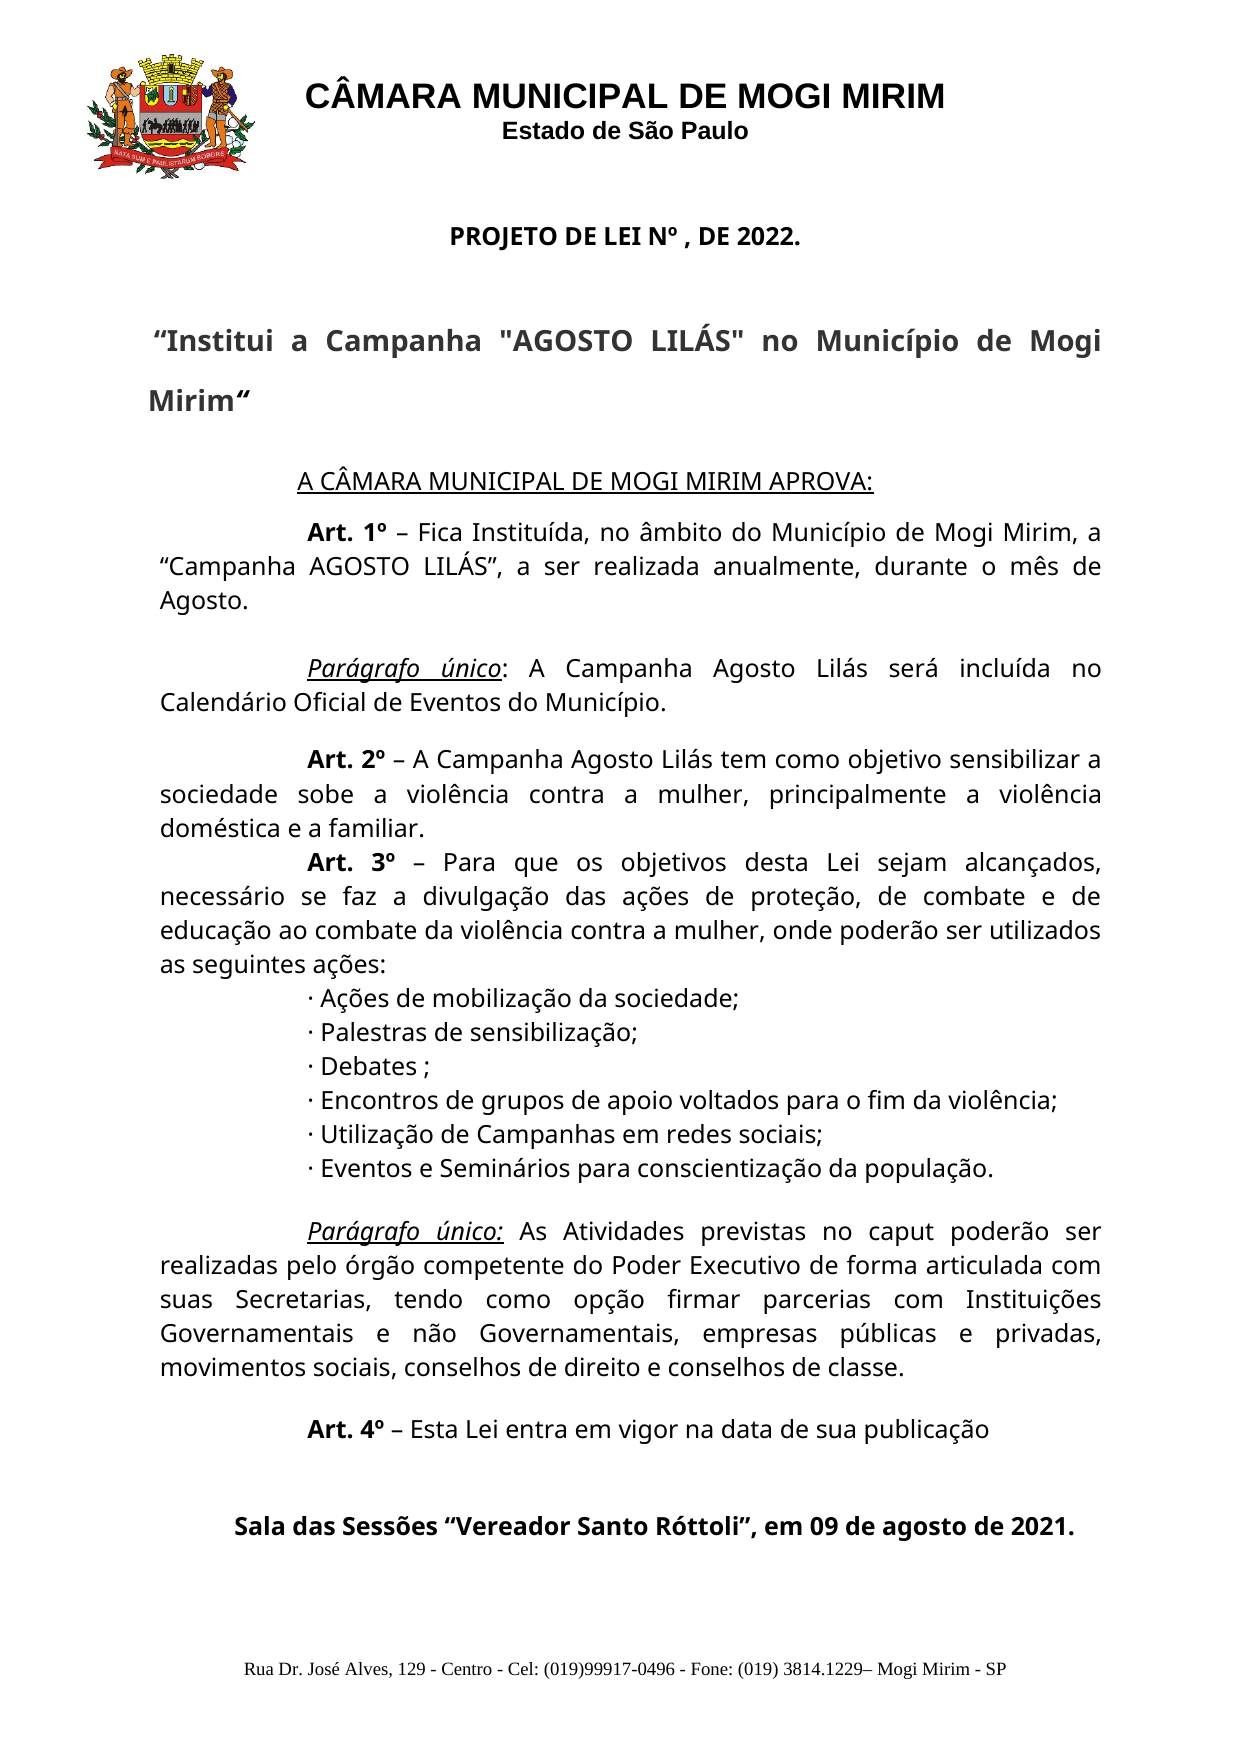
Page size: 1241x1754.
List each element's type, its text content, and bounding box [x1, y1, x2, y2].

text · Eventos e Seminários para conscientização da população. [159, 1151, 1103, 1185]
text Parágrafo único: As Atividades previstas no caput poderão ser realizadas pelo órgão competente do Poder Executivo de forma articulada com suas Secretarias, tendo como opção firmar parcerias com Instituições Governamentais e não Governamentais, empresas públicas e privadas, movimentos sociais, conselhos de direito e conselhos de classe. [159, 1213, 1103, 1384]
text Parágrafo único: A Campanha Agosto Lilás será incluída no Calendário Oficial de Eventos do Município. [159, 650, 1103, 718]
text Art. 1º – Fica Instituída, no âmbito do Município de Mogi Mirim, a “Campanha AGOSTO LILÁS”, a ser realizada anualmente, durante o mês de Agosto. [159, 514, 1103, 616]
text · Debates ; [159, 1049, 1103, 1083]
text Sala das Sessões “Vereador Santo Róttoli”, em 09 de agosto de 2021. [148, 1509, 1103, 1543]
text A CÂMARA MUNICIPAL DE MOGI MIRIM APROVA: [148, 463, 1103, 497]
picture [85, 54, 256, 179]
text · Utilização de Campanhas em redes sociais; [159, 1117, 1103, 1151]
text Art. 4º – Esta Lei entra em vigor na data de sua publicação [159, 1412, 1103, 1446]
text Art. 2º – A Campanha Agosto Lilás tem como objetivo sensibilizar a sociedade sobe a violência contra a mulher, principalmente a violência doméstica e a familiar. [159, 742, 1103, 844]
text · Ações de mobilização da sociedade; [159, 981, 1103, 1015]
text “Institui a Campanha "AGOSTO LILÁS" no Município de Mogi Mirim“ [148, 321, 1103, 420]
text · Palestras de sensibilização; [159, 1015, 1103, 1049]
text Art. 3º – Para que os objetivos desta Lei sejam alcançados, necessário se faz a divulgação das ações de proteção, de combate e de educação ao combate da violência contra a mulher, onde poderão ser utilizados as seguintes ações: [159, 844, 1103, 981]
text PROJETO DE LEI Nº , DE 2022. [148, 218, 1103, 252]
text · Encontros de grupos de apoio voltados para o fim da violência; [159, 1083, 1103, 1117]
